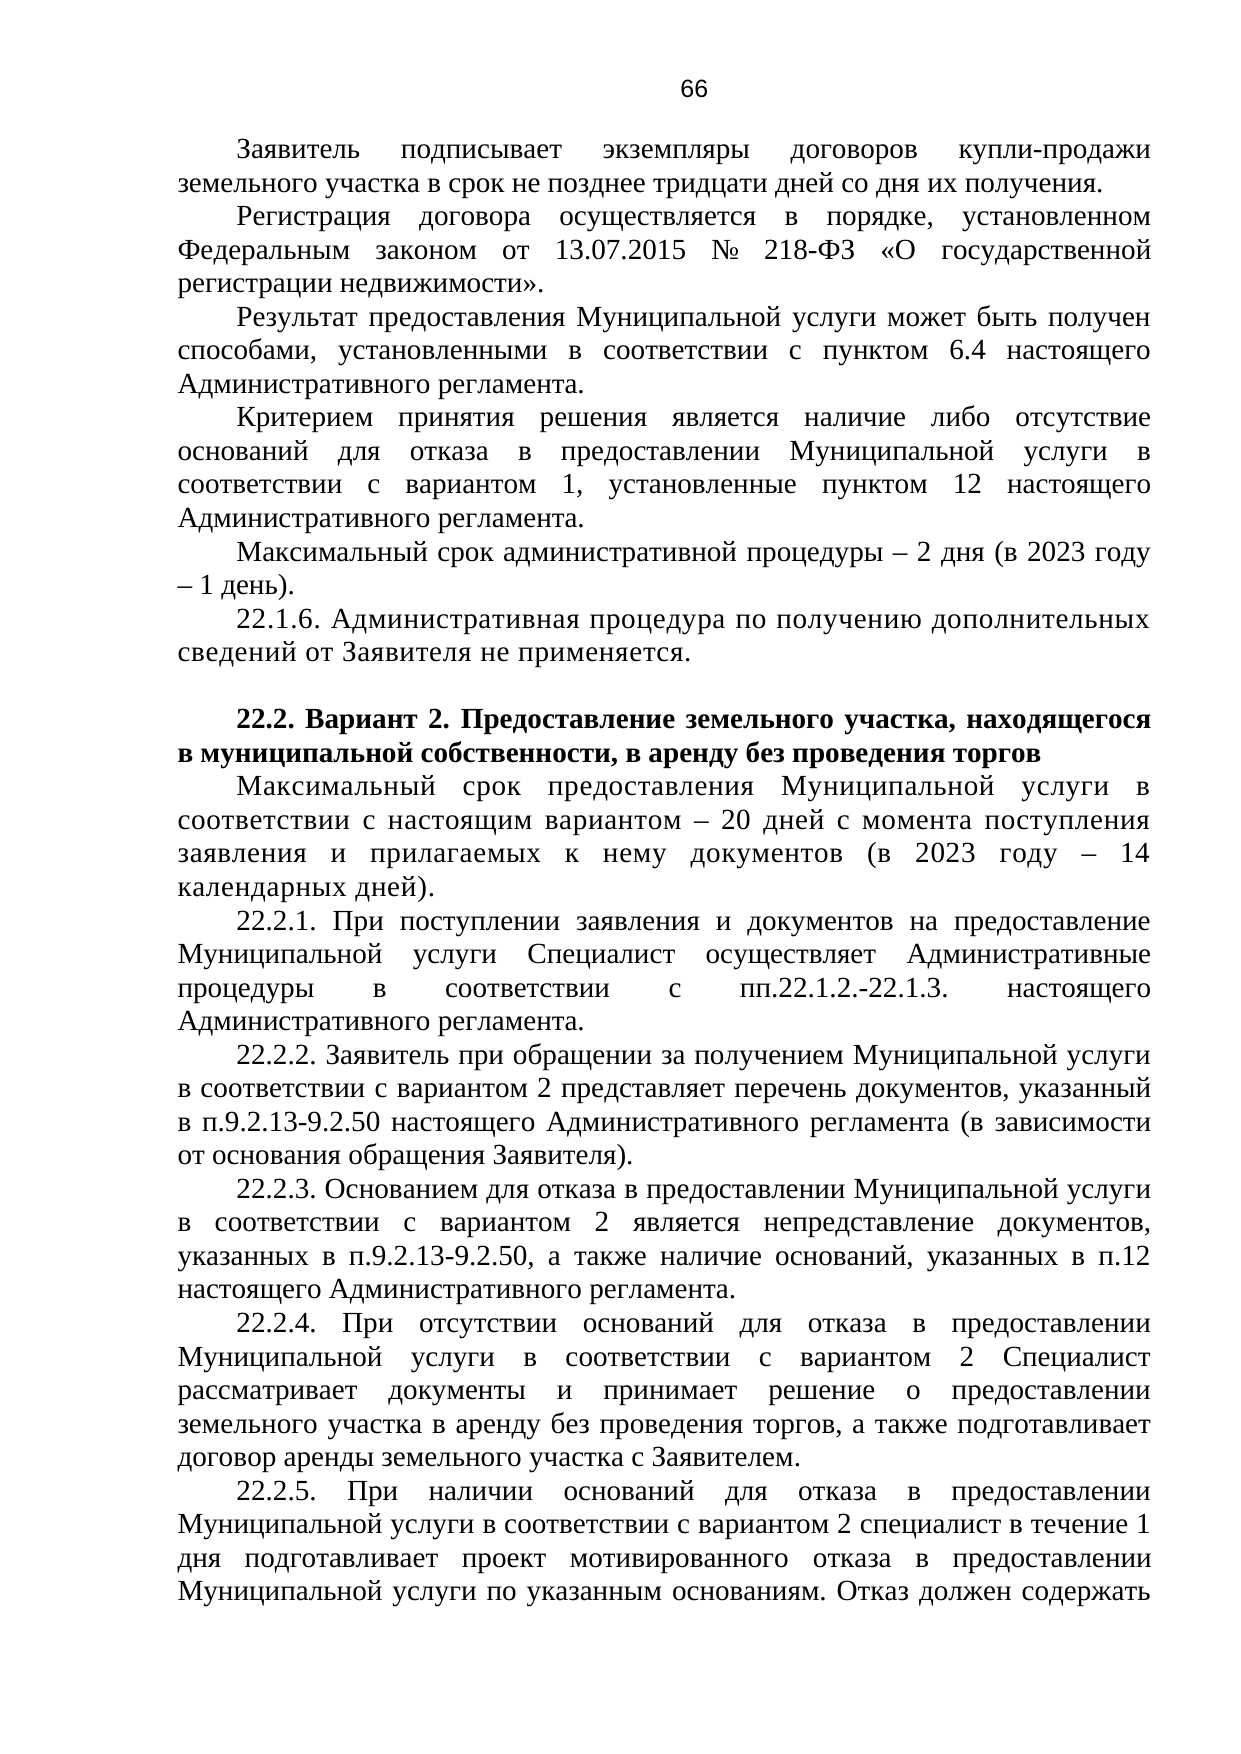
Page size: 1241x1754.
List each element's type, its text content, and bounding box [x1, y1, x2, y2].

text Результат предоставления Муниципальной услуги может быть получен способами, установленными в соответствии с пунктом 6.4 настоящего Административного регламента. [177, 299, 1152, 399]
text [177, 1473, 1152, 1607]
text Максимальный срок предоставления Муниципальной услуги в соответствии с настоящим вариантом – 20 дней с момента поступления заявления и прилагаемых к нему документов (в 2023 году – 14 календарных дней). [177, 768, 1152, 903]
text 22.2.3. Основанием для отказа в предоставлении Муниципальной услуги в соответствии с вариантом 2 является непредставление документов, указанных в п.9.2.13-9.2.50, а также наличие оснований, указанных в п.12 настоящего Административного регламента. [177, 1171, 1152, 1305]
text 22.2.2. Заявитель при обращении за получением Муниципальной услуги в соответствии с вариантом 2 представляет перечень документов, указанный в п.9.2.13-9.2.50 настоящего Административного регламента (в зависимости от основания обращения Заявителя). [177, 1037, 1152, 1171]
text 22.2.4. При отсутствии оснований для отказа в предоставлении Муниципальной услуги в соответствии с вариантом 2 Специалист рассматривает документы и принимает решение о предоставлении земельного участка в аренду без проведения торгов, а также подготавливает договор аренды земельного участка с Заявителем. [177, 1305, 1152, 1473]
text Критерием принятия решения является наличие либо отсутствие оснований для отказа в предоставлении Муниципальной услуги в соответствии с вариантом 1, установленные пунктом 12 настоящего Административного регламента. [177, 399, 1152, 534]
text 22.2.1. При поступлении заявления и документов на предоставление Муниципальной услуги Специалист осуществляет Административные процедуры в соответствии с пп.22.1.2.-22.1.3. настоящего Административного регламента. [177, 903, 1152, 1037]
text Заявитель подписывает экземпляры договоров купли-продажи земельного участка в срок не позднее тридцати дней со дня их получения. [177, 131, 1152, 198]
text Максимальный срок административной процедуры – 2 дня (в 2023 году – 1 день). [177, 534, 1152, 601]
text 22.1.6. Административная процедура по получению дополнительных сведений от Заявителя не применяется. [177, 601, 1152, 668]
text 22.2. Вариант 2. Предоставление земельного участка, находящегося в муниципальной собственности, в аренду без проведения торгов [177, 701, 1152, 768]
text Регистрация договора осуществляется в порядке, установленном Федеральным законом от 13.07.2015 № 218-ФЗ «О государственной регистрации недвижимости». [177, 198, 1152, 299]
